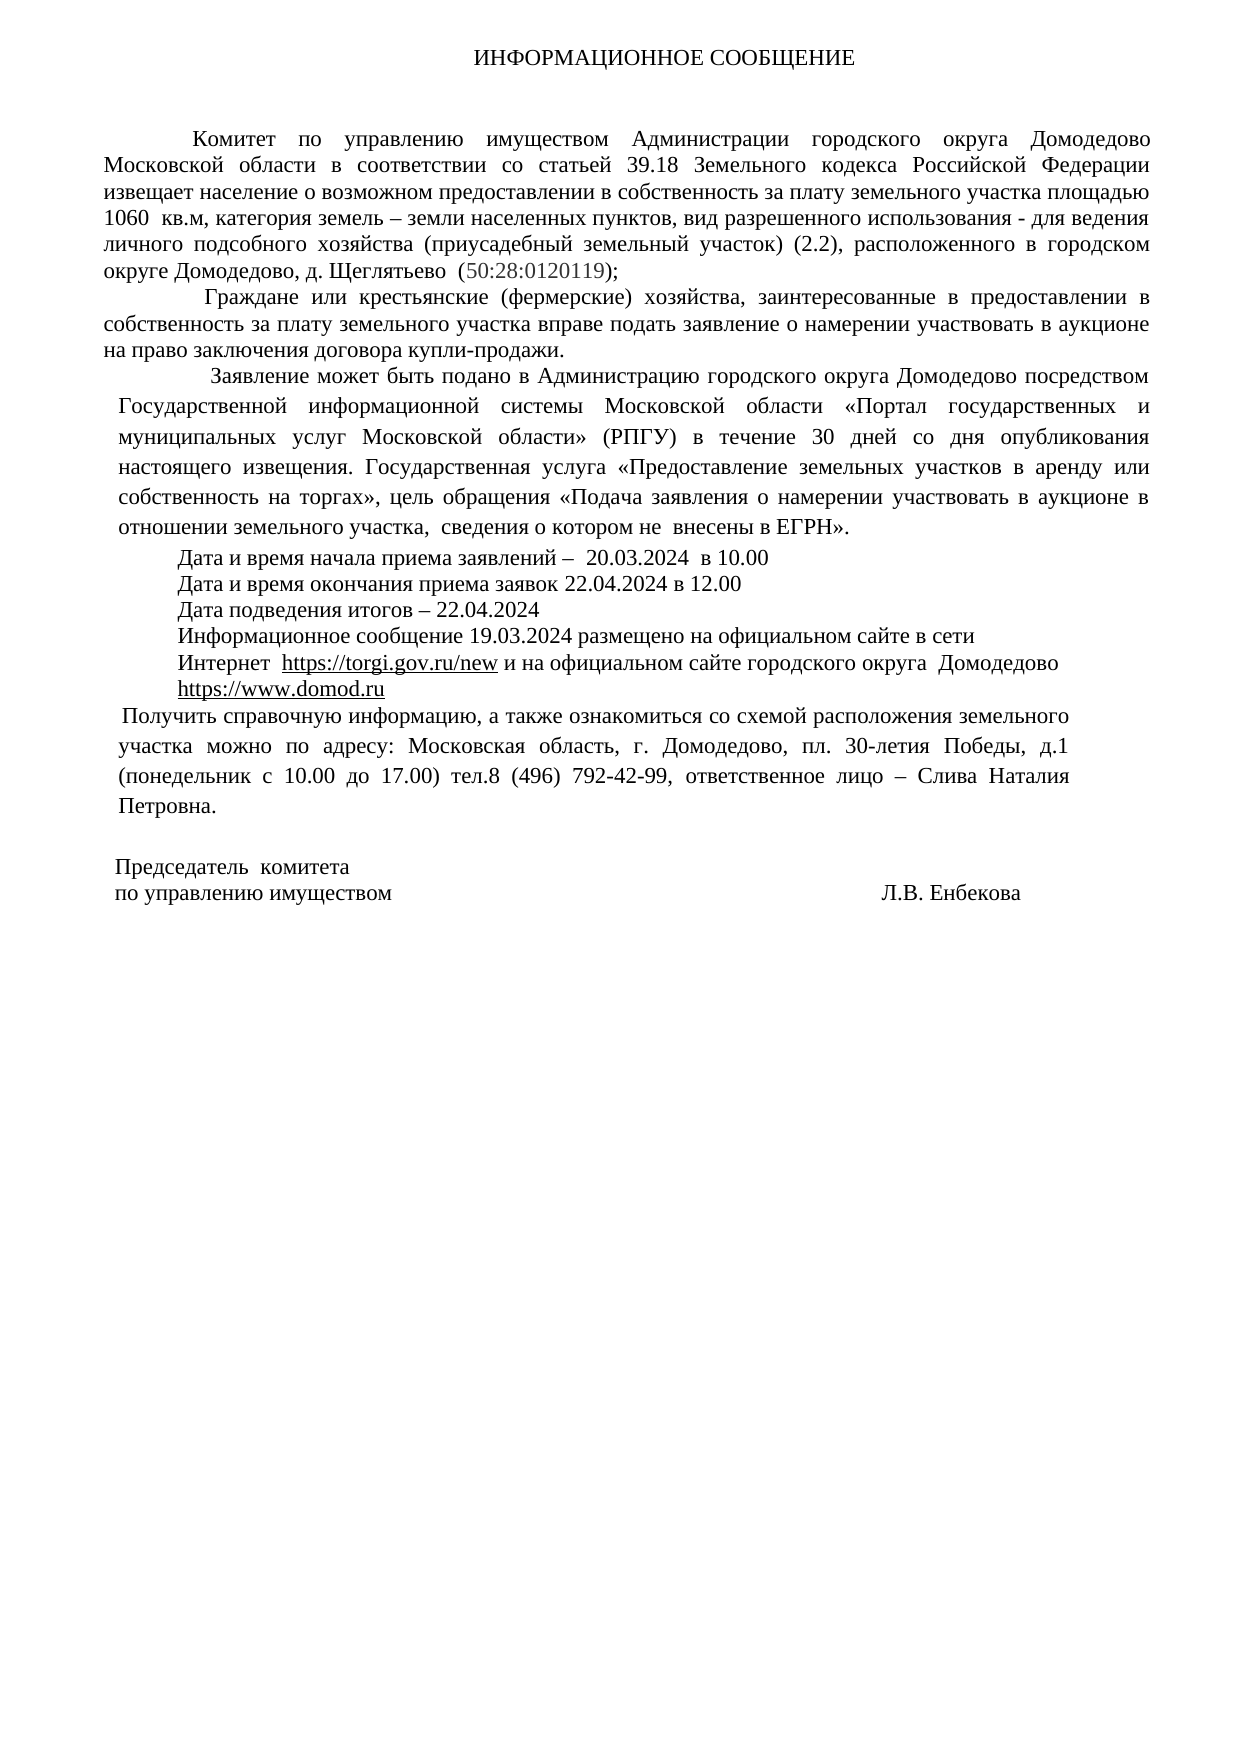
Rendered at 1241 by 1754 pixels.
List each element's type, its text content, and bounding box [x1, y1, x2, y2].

text Дата подведения итогов – 22.04.2024 [177, 596, 1070, 623]
text ИНФОРМАЦИОННОЕ СООБЩЕНИЕ [177, 44, 1152, 71]
text Получить справочную информацию, а также ознакомиться со схемой расположения земельного участка можно по адресу: Московская область, г. Домодедово, пл. 30-летия Победы, д.1 (понедельник с 10.00 до 17.00) тел.8 (496) 792-42-99, ответственное лицо – Слива Наталия Петровна. [44, 702, 1070, 819]
text по управлению имуществом Л.В. Енбекова [103, 879, 1152, 905]
text Комитет по управлению имуществом Администрации городского округа Домодедово Московской области в соответствии со статьей 39.18 Земельного кодекса Российской Федерации извещает население о возможном предоставлении в собственность за плату земельного участка площадью 1060 кв.м, категория земель – земли населенных пунктов, вид разрешенного использования - для ведения личного подсобного хозяйства (приусадебный земельный участок) (2.2), расположенного в городском округе Домодедово, д. Щеглятьево (50:28:0120119); [103, 125, 1152, 283]
text Дата и время окончания приема заявок 22.04.2024 в 12.00 [177, 570, 1070, 596]
text Заявление может быть подано в Администрацию городского округа Домодедово посредством Государственной информационной системы Московской области «Портал государственных и муниципальных услуг Московской области» (РПГУ) в течение 30 дней со дня опубликования настоящего извещения. Государственная услуга «Предоставление земельных участков в аренду или собственность на торгах», цель обращения «Подача заявления о намерении участвовать в аукционе в отношении земельного участка, сведения о котором не внесены в ЕГРН». [118, 362, 1152, 540]
text Дата и время начала приема заявлений – 20.03.2024 в 10.00 [177, 543, 1070, 570]
text Председатель комитета [103, 853, 1152, 879]
text Граждане или крестьянские (фермерские) хозяйства, заинтересованные в предоставлении в собственность за плату земельного участка вправе подать заявление о намерении участвовать в аукционе на право заключения договора купли-продажи. [103, 283, 1152, 362]
text Информационное сообщение 19.03.2024 размещено на официальном сайте в сети Интернет https://torgi.gov.ru/new и на официальном сайте городского округа Домодедово https://www.domod.ru [177, 623, 1070, 702]
